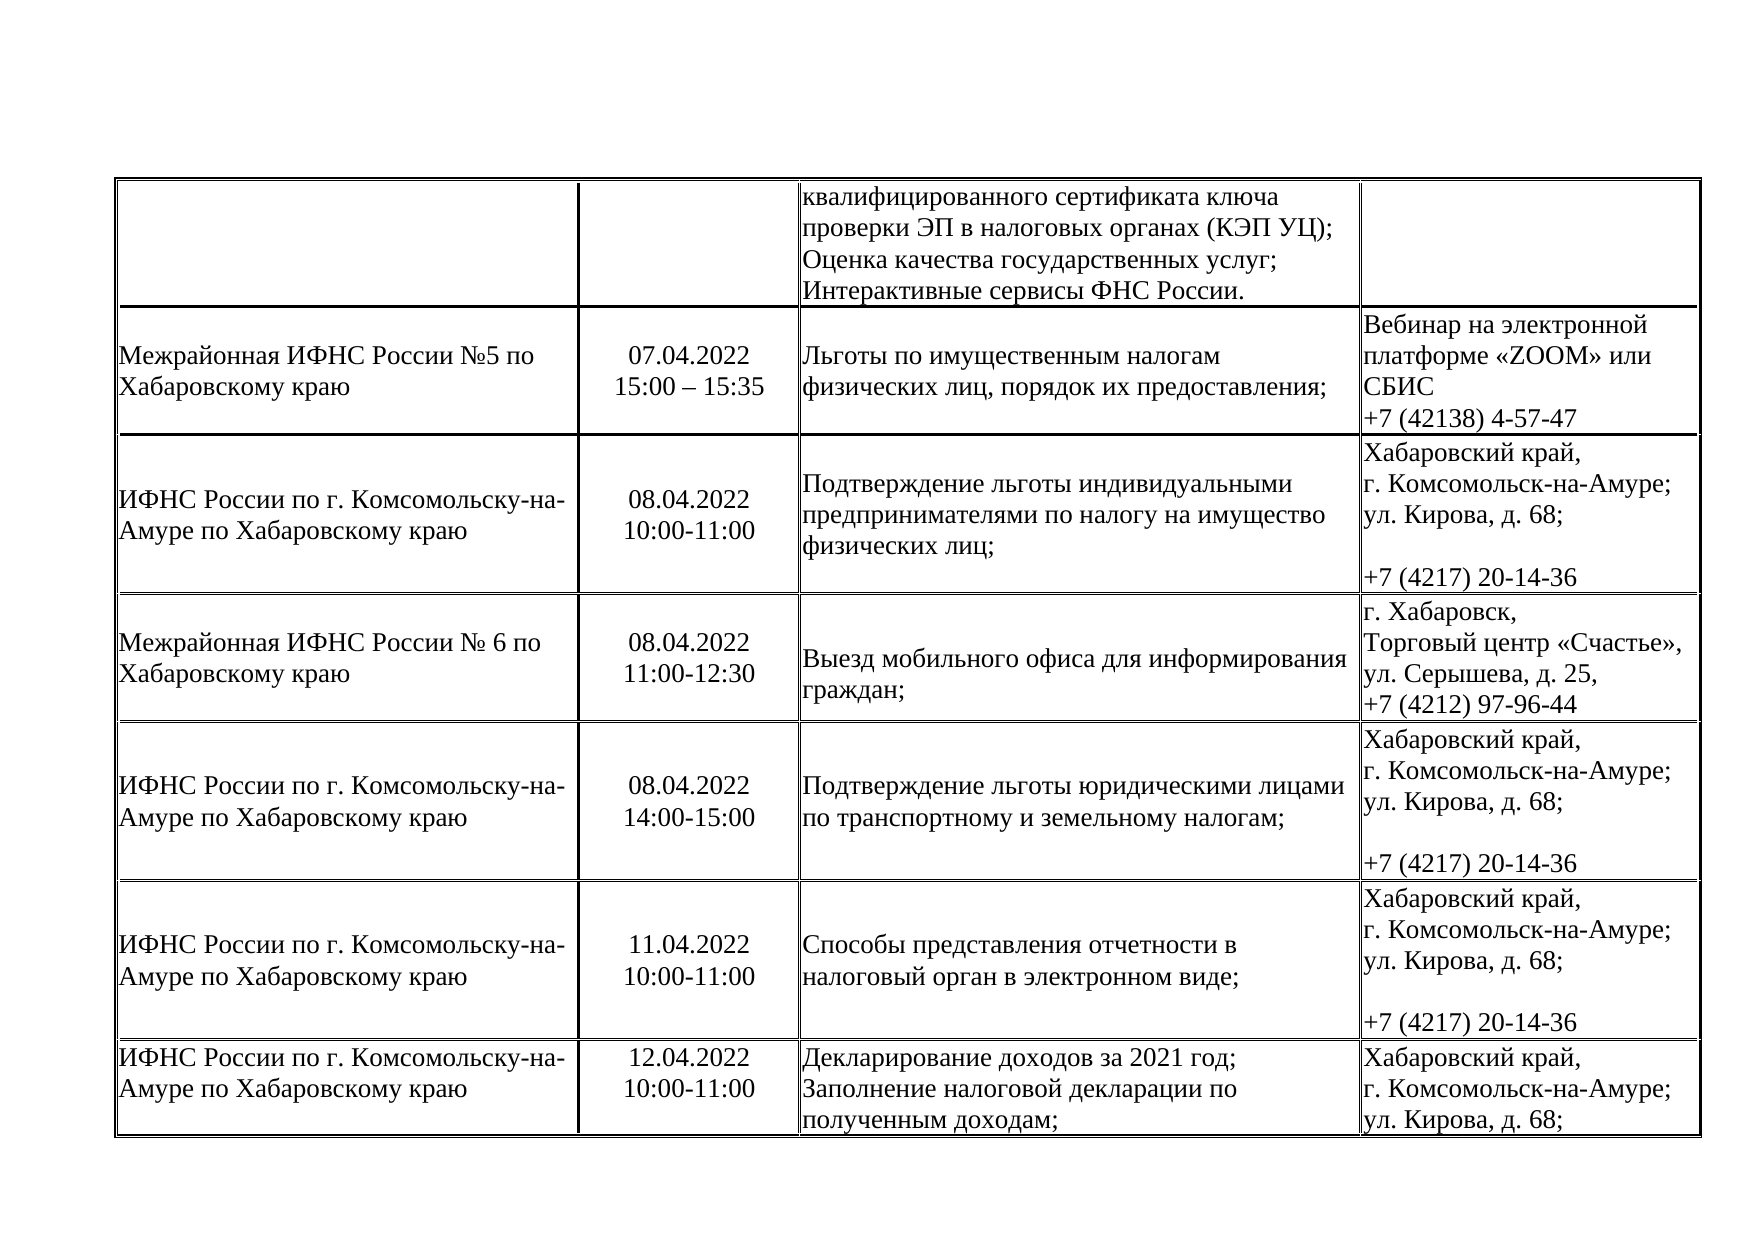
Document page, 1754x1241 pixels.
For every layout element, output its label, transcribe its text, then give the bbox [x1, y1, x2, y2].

table_cell Подтверждение льготы индивидуальными предпринимателями по налогу на имущество физических лиц; [801, 436, 1359, 592]
table_cell ИФНС России по г. Комсомольску-на-Амуре по Хабаровскому краю [118, 720, 577, 878]
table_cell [800, 1041, 1361, 1134]
table_cell ИФНС России по г. Комсомольску-на-Амуре по Хабаровскому краю [118, 879, 577, 1037]
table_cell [118, 1038, 578, 1134]
table_cell Льготы по имущественным налогам физических лиц, порядок их предоставления; [801, 308, 1359, 433]
table_cell ИФНС России по г. Комсомольску-на-Амуре по Хабаровскому краю [116, 433, 577, 592]
table_cell 08.04.2022 11:00-12:30 [580, 595, 798, 719]
table_cell Хабаровский край, г. Комсомольск-на-Амуре; ул. Кирова, д. 68; +7 (4217) 20-14-36 [1362, 433, 1701, 592]
table_cell г. Хабаровск, Торговый центр «Счастье», ул. Серышева, д. 25, +7 (4212) 97-96-44 [1361, 592, 1701, 719]
table_cell 08.04.2022 14:00-15:00 [580, 723, 798, 878]
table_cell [1361, 1038, 1700, 1134]
table_cell Межрайонная ИФНС России № 6 по Хабаровскому краю [116, 592, 578, 719]
table_cell Хабаровский край, г. Комсомольск-на-Амуре; ул. Кирова, д. 68; +7 (4217) 20-14-36 [1362, 720, 1700, 878]
table_cell Способы представления отчетности в налоговый орган в электронном виде; [801, 882, 1359, 1037]
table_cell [1361, 181, 1699, 305]
table_cell 07.04.2022 15:00 – 15:35 [580, 308, 798, 433]
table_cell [578, 1041, 800, 1134]
table_cell Хабаровский край, г. Комсомольск-на-Амуре; ул. Кирова, д. 68; +7 (4217) 20-14-36 [1362, 879, 1700, 1037]
table_cell 11.04.2022 10:00-11:00 [580, 882, 798, 1037]
table_cell Подтверждение льготы юридическими лицами по транспортному и земельному налогам; [801, 723, 1359, 878]
table_cell Выезд мобильного офиса для информирования граждан; [801, 595, 1359, 719]
table_cell 08.04.2022 10:00-11:00 [580, 436, 798, 592]
table_cell Вебинар на электронной платформе «ZOOM» или СБИС +7 (42138) 4-57-47 [1362, 305, 1699, 433]
table_cell Межрайонная ИФНС России №5 по Хабаровскому краю [118, 305, 577, 433]
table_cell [800, 181, 1361, 305]
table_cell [578, 181, 800, 305]
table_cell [118, 181, 578, 305]
